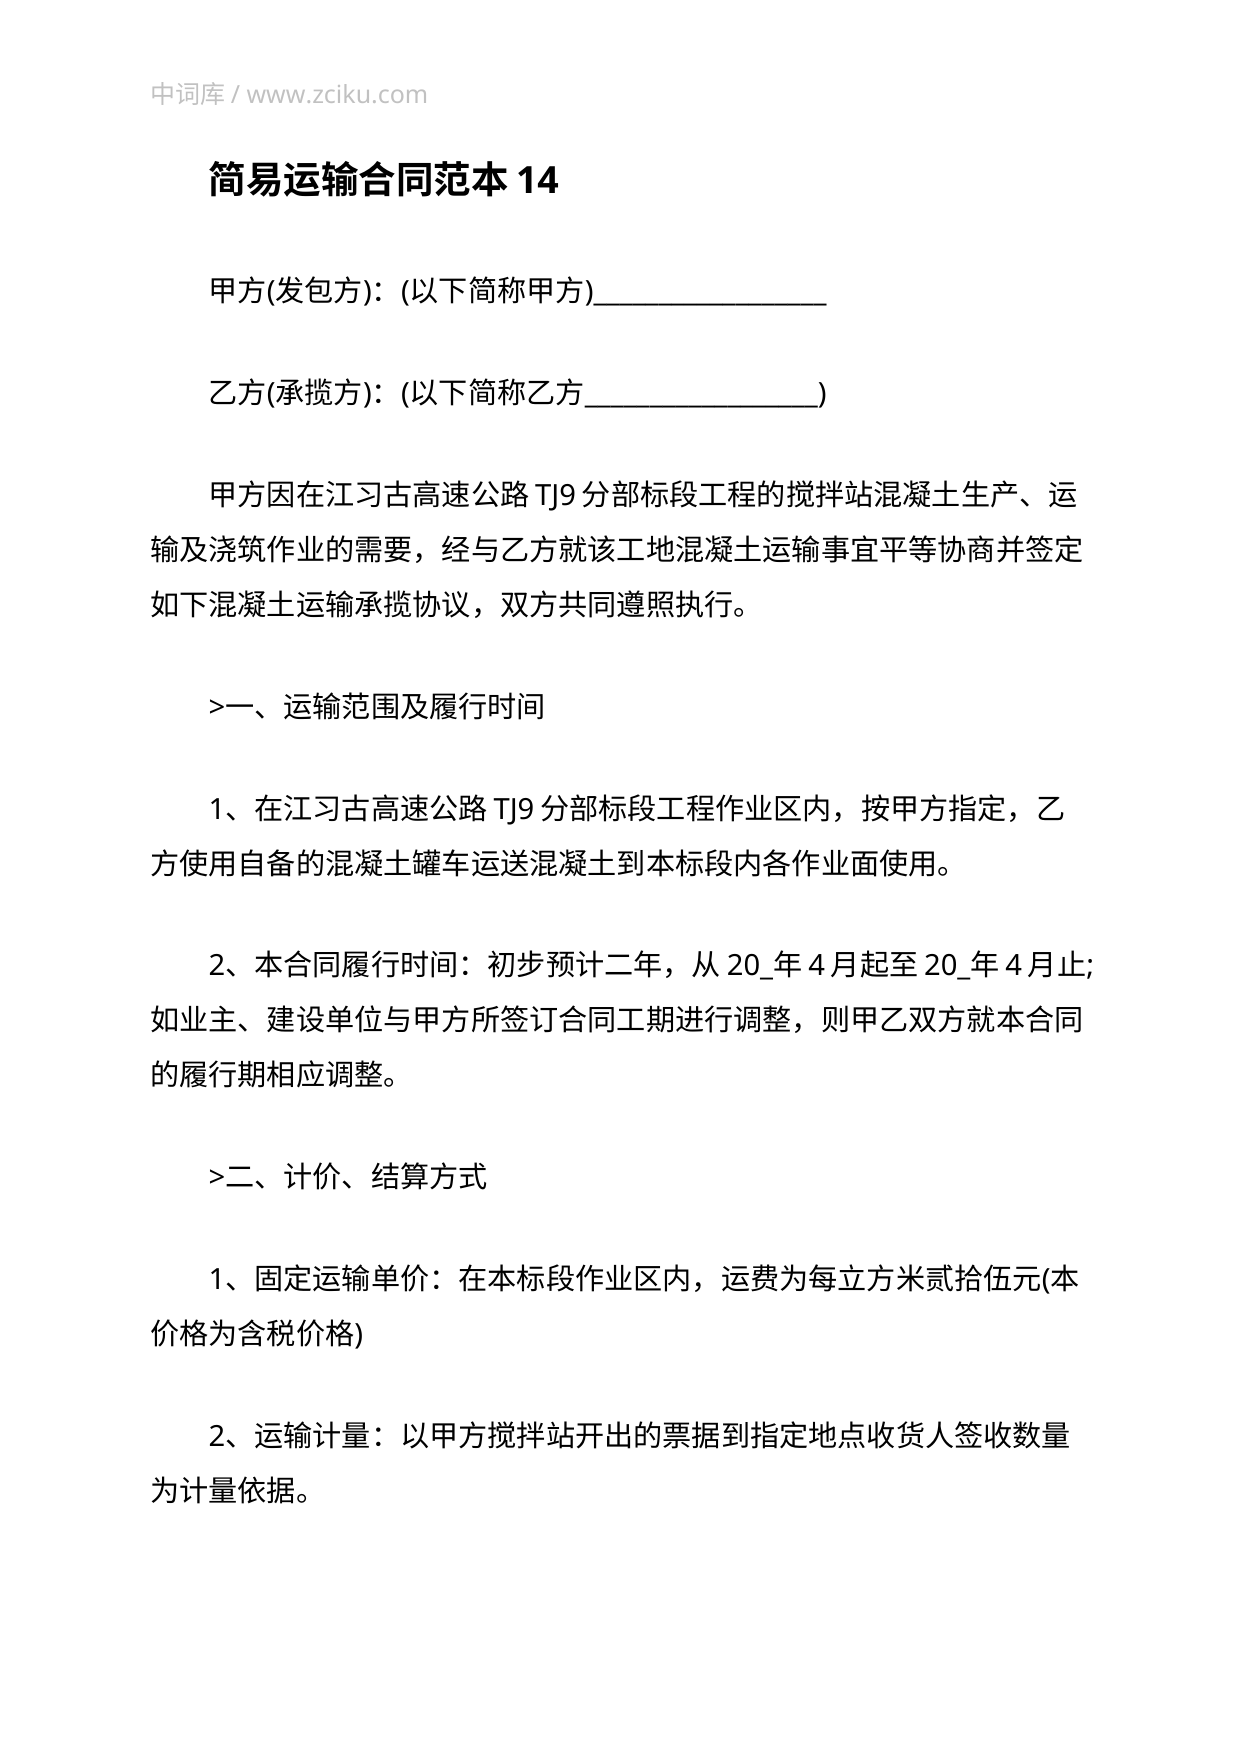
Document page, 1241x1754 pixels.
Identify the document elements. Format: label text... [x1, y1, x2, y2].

text >一、运输范围及履行时间 [150, 683, 1090, 726]
text 1、在江习古高速公路TJ9分部标段工程作业区内，按甲方指定，乙方使用自备的混凝土罐车运送混凝土到本标段内各作业面使用。 [150, 785, 1090, 882]
text 2、运输计量：以甲方搅拌站开出的票据到指定地点收货人签收数量为计量依据。 [150, 1413, 1090, 1510]
text 简易运输合同范本14 [150, 150, 1090, 204]
text 乙方(承揽方)：(以下简称乙方__________________) [150, 369, 1090, 412]
text 2、本合同履行时间：初步预计二年，从20_年4月起至20_年4月止;如业主、建设单位与甲方所签订合同工期进行调整，则甲乙双方就本合同的履行期相应调整。 [150, 942, 1090, 1094]
text 甲方(发包方)：(以下简称甲方)__________________ [150, 268, 1090, 310]
text 1、固定运输单价：在本标段作业区内，运费为每立方米贰拾伍元(本价格为含税价格) [150, 1256, 1090, 1353]
text >二、计价、结算方式 [150, 1154, 1090, 1196]
text 甲方因在江习古高速公路TJ9分部标段工程的搅拌站混凝土生产、运输及浇筑作业的需要，经与乙方就该工地混凝土运输事宜平等协商并签定如下混凝土运输承揽协议，双方共同遵照执行。 [150, 472, 1090, 624]
